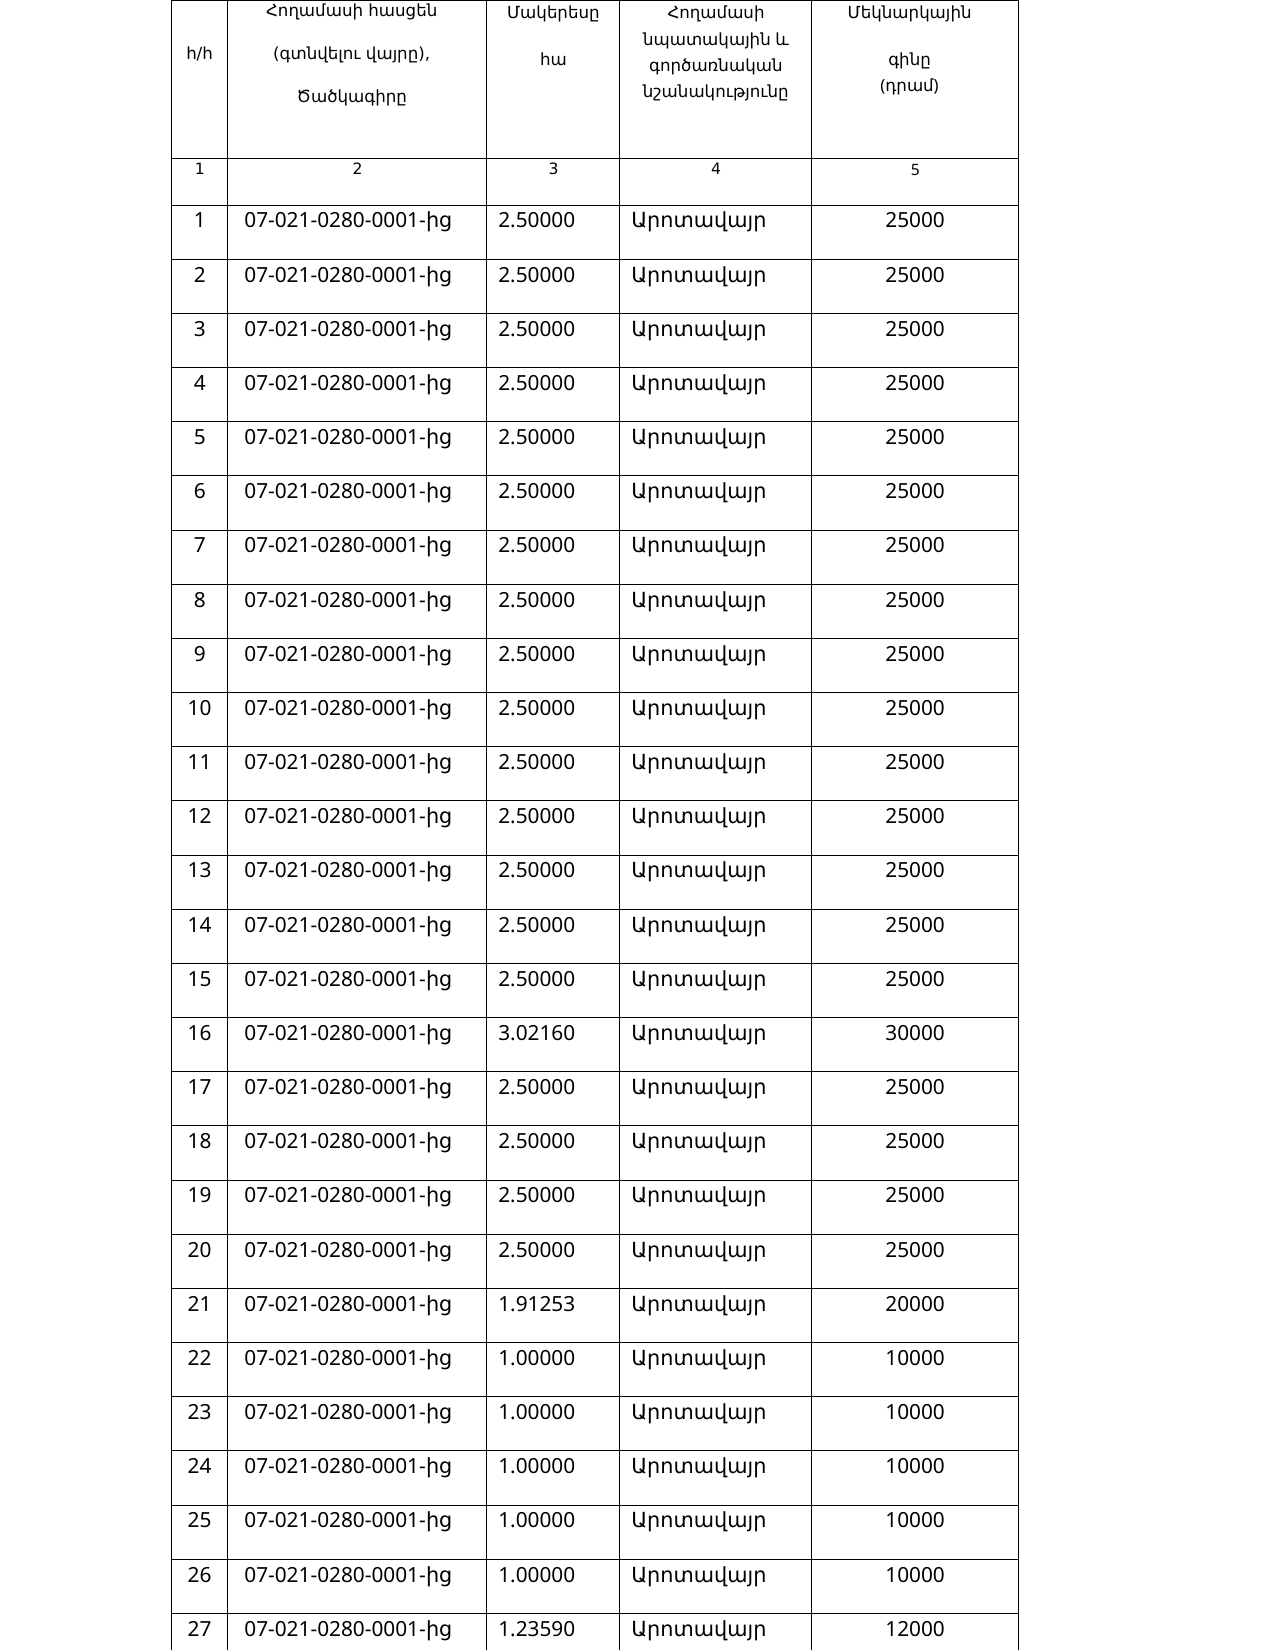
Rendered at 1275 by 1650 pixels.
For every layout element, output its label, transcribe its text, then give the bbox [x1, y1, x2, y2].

table_cell 25000 [812, 964, 1018, 1017]
table_cell 07-021-0280-0001-ից [228, 260, 486, 313]
table_cell Արոտավայր [620, 1181, 811, 1234]
table_cell 2.50000 [487, 368, 619, 421]
table_cell Արոտավայր [620, 206, 811, 259]
table_cell 2.50000 [487, 476, 619, 529]
table_cell 26 [172, 1560, 227, 1613]
table_cell Արոտավայր [620, 639, 811, 692]
table_cell 07-021-0280-0001-ից [228, 1343, 486, 1396]
table_cell 6 [172, 476, 227, 529]
table_cell 07-021-0280-0001-ից [228, 1506, 486, 1559]
table_cell 1.23590 [487, 1614, 619, 1650]
table_cell 25000 [812, 693, 1018, 746]
table_cell 25000 [812, 1072, 1018, 1125]
table_cell 2.50000 [487, 422, 619, 475]
table_cell 12 [172, 801, 227, 854]
table_cell Արոտավայր [620, 1126, 811, 1179]
table_header հ/հ [172, 1, 227, 158]
table_cell 25000 [812, 1126, 1018, 1179]
table_cell 07-021-0280-0001-ից [228, 639, 486, 692]
table_cell 10 [172, 693, 227, 746]
table_cell 1.00000 [487, 1506, 619, 1559]
table_cell Արոտավայր [620, 585, 811, 638]
table_cell 1 [172, 159, 227, 204]
table_cell 23 [172, 1397, 227, 1450]
table_cell 2.50000 [487, 910, 619, 963]
table_cell 18 [172, 1126, 227, 1179]
table_cell 10000 [812, 1560, 1018, 1613]
table_cell 07-021-0280-0001-ից [228, 531, 486, 584]
table_header Հողամասի նպատակային և գործառնական նշանակությունը [620, 1, 811, 158]
table_cell 2.50000 [487, 585, 619, 638]
table_cell 25 [172, 1506, 227, 1559]
table_cell 25000 [812, 747, 1018, 800]
table_cell 07-021-0280-0001-ից [228, 1614, 486, 1650]
table_cell 07-021-0280-0001-ից [228, 964, 486, 1017]
table_cell 07-021-0280-0001-ից [228, 1181, 486, 1234]
table_cell 1.00000 [487, 1451, 619, 1504]
table_cell 25000 [812, 1235, 1018, 1288]
table_cell Արոտավայր [620, 964, 811, 1017]
table_cell 07-021-0280-0001-ից [228, 856, 486, 909]
table_cell 12000 [812, 1614, 1018, 1650]
table_cell 25000 [812, 1181, 1018, 1234]
table_cell 7 [172, 531, 227, 584]
table_cell 2.50000 [487, 856, 619, 909]
table_cell 3 [487, 159, 619, 204]
table_cell 1 [172, 206, 227, 259]
table_cell 07-021-0280-0001-ից [228, 1560, 486, 1613]
table_cell 25000 [812, 801, 1018, 854]
table_cell 2.50000 [487, 531, 619, 584]
table_cell 2 [228, 159, 486, 204]
table_cell 2.50000 [487, 260, 619, 313]
table_cell Արոտավայր [620, 856, 811, 909]
table_cell 07-021-0280-0001-ից [228, 1072, 486, 1125]
table_cell Արոտավայր [620, 1451, 811, 1504]
table_cell 10000 [812, 1343, 1018, 1396]
table_cell 25000 [812, 314, 1018, 367]
table_cell Արոտավայր [620, 1072, 811, 1125]
table_cell 5 [172, 422, 227, 475]
table_cell Արոտավայր [620, 314, 811, 367]
table_cell 17 [172, 1072, 227, 1125]
table_cell 3 [172, 314, 227, 367]
table_cell 1.91253 [487, 1289, 619, 1342]
table_cell Արոտավայր [620, 747, 811, 800]
table_cell Արոտավայր [620, 476, 811, 529]
table_cell 10000 [812, 1451, 1018, 1504]
table_cell Արոտավայր [620, 1614, 811, 1650]
table_cell 25000 [812, 476, 1018, 529]
table_cell 25000 [812, 260, 1018, 313]
table_cell 25000 [812, 206, 1018, 259]
table_cell 25000 [812, 910, 1018, 963]
table_cell 07-021-0280-0001-ից [228, 206, 486, 259]
table_cell 25000 [812, 531, 1018, 584]
table_cell 20000 [812, 1289, 1018, 1342]
table_cell 2.50000 [487, 801, 619, 854]
table_cell 07-021-0280-0001-ից [228, 1018, 486, 1071]
table_cell 25000 [812, 639, 1018, 692]
table_cell 4 [172, 368, 227, 421]
table_cell Արոտավայր [620, 1560, 811, 1613]
table_cell Արոտավայր [620, 1289, 811, 1342]
table_cell 5 [812, 159, 1018, 204]
table_cell 07-021-0280-0001-ից [228, 314, 486, 367]
table_cell 11 [172, 747, 227, 800]
table_cell Արոտավայր [620, 1343, 811, 1396]
table_cell 07-021-0280-0001-ից [228, 422, 486, 475]
table_header Մակերեսը հա [487, 1, 619, 158]
table_cell 30000 [812, 1018, 1018, 1071]
table_cell 13 [172, 856, 227, 909]
table_cell Արոտավայր [620, 910, 811, 963]
table_cell Արոտավայր [620, 368, 811, 421]
table_cell Արոտավայր [620, 801, 811, 854]
table_cell 07-021-0280-0001-ից [228, 1451, 486, 1504]
table_cell 07-021-0280-0001-ից [228, 1397, 486, 1450]
table_header Հողամասի հասցեն (գտնվելու վայրը), Ծածկագիրը [228, 1, 486, 158]
table_cell 9 [172, 639, 227, 692]
table_cell 07-021-0280-0001-ից [228, 1235, 486, 1288]
table_cell 1.00000 [487, 1560, 619, 1613]
table_cell 07-021-0280-0001-ից [228, 910, 486, 963]
table_cell 15 [172, 964, 227, 1017]
table_cell 07-021-0280-0001-ից [228, 747, 486, 800]
table_header Մեկնարկային գինը (դրամ) [812, 1, 1018, 158]
table_cell 25000 [812, 856, 1018, 909]
table_cell 2.50000 [487, 693, 619, 746]
table_cell 8 [172, 585, 227, 638]
table_cell 22 [172, 1343, 227, 1396]
table_cell 14 [172, 910, 227, 963]
table_cell 2.50000 [487, 1072, 619, 1125]
table_cell 25000 [812, 585, 1018, 638]
table_cell 07-021-0280-0001-ից [228, 693, 486, 746]
table_cell 27 [172, 1614, 227, 1650]
table_cell 10000 [812, 1397, 1018, 1450]
table_cell Արոտավայր [620, 1397, 811, 1450]
table_cell 19 [172, 1181, 227, 1234]
table_cell 1.00000 [487, 1343, 619, 1396]
table_cell Արոտավայր [620, 1506, 811, 1559]
table_cell 2.50000 [487, 1235, 619, 1288]
table_cell 2.50000 [487, 964, 619, 1017]
table_cell 07-021-0280-0001-ից [228, 368, 486, 421]
table_cell 21 [172, 1289, 227, 1342]
table_cell Արոտավայր [620, 260, 811, 313]
table_cell 2.50000 [487, 1126, 619, 1179]
table_cell 07-021-0280-0001-ից [228, 1289, 486, 1342]
table_cell Արոտավայր [620, 422, 811, 475]
table_cell 10000 [812, 1506, 1018, 1559]
table_cell Արոտավայր [620, 1235, 811, 1288]
table_cell 2 [172, 260, 227, 313]
table_cell 25000 [812, 422, 1018, 475]
table_cell 20 [172, 1235, 227, 1288]
table_cell Արոտավայր [620, 531, 811, 584]
table_cell 3.02160 [487, 1018, 619, 1071]
table_cell 16 [172, 1018, 227, 1071]
table_cell 2.50000 [487, 1181, 619, 1234]
table_cell 2.50000 [487, 314, 619, 367]
table_cell 2.50000 [487, 747, 619, 800]
table_cell 25000 [812, 368, 1018, 421]
table_cell 07-021-0280-0001-ից [228, 801, 486, 854]
table_cell 07-021-0280-0001-ից [228, 476, 486, 529]
table_cell 07-021-0280-0001-ից [228, 585, 486, 638]
table_cell 2.50000 [487, 206, 619, 259]
table_cell 07-021-0280-0001-ից [228, 1126, 486, 1179]
table_cell 4 [620, 159, 811, 204]
table_cell Արոտավայր [620, 1018, 811, 1071]
table_cell 2.50000 [487, 639, 619, 692]
table_cell 1.00000 [487, 1397, 619, 1450]
table_cell Արոտավայր [620, 693, 811, 746]
table_cell 24 [172, 1451, 227, 1504]
